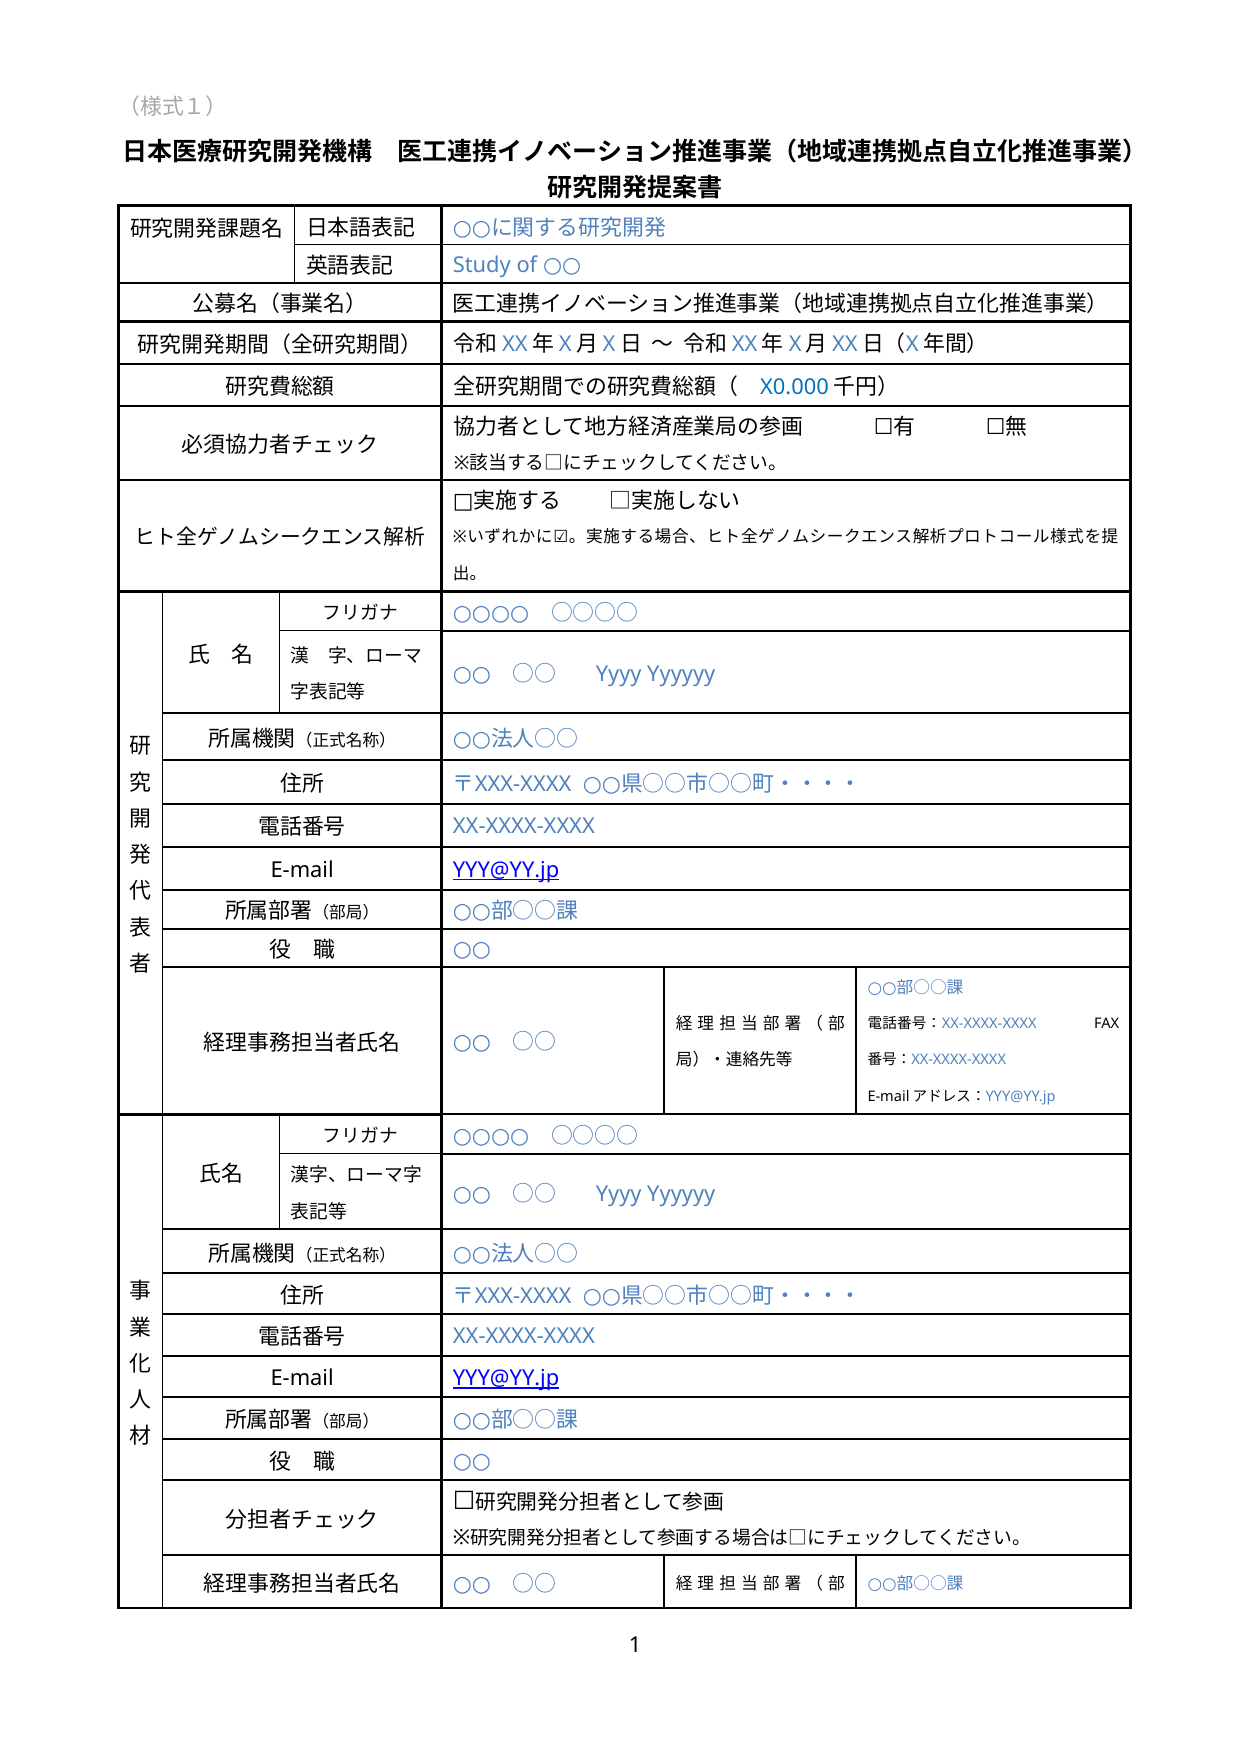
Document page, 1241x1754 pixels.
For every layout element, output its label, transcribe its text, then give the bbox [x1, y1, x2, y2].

table_cell 所属機関（正式名称） [163, 714, 440, 759]
table_cell 必須協力者チェック [120, 407, 440, 479]
table_cell 所属部署（部局） [163, 1398, 440, 1438]
table_cell ○○ ○○ Yyyy Yyyyyy [443, 1155, 1129, 1228]
table_cell ○○ ○○ Yyyy Yyyyyy [443, 632, 1129, 712]
table_cell 氏 名 [163, 593, 279, 712]
table_cell ○○○○ ○○○○ [443, 1115, 1129, 1152]
table_cell ○○法人○○ [443, 1230, 1129, 1272]
table_cell 事業化人材 [120, 1116, 162, 1607]
table_cell □実施する □実施しない ※いずれかに☑。実施する場合、ヒト全ゲノムシークエンス解析プロトコール様式を提出。 [443, 481, 1129, 590]
table_cell ヒト全ゲノムシークエンス解析 [120, 481, 440, 590]
table_cell 英語表記 [295, 245, 440, 282]
table_cell 研究開発分担者として参画 ※研究開発分担者として参画する場合は□にチェックしてください。 [443, 1481, 1129, 1554]
text 日本医療研究開発機構 医工連携イノベーション推進事業（地域連携拠点自立化推進事業） [118, 132, 1152, 168]
table_cell YYY@YY.jp [443, 848, 1129, 889]
table_cell 経理事務担当者氏名 [163, 968, 440, 1113]
table_cell 研究開発期間（全研究期間） [120, 323, 440, 362]
table_cell 漢 字、ローマ字表記等 [280, 631, 440, 712]
table_cell ○○法人○○ [443, 714, 1129, 759]
table_header 日本語表記 [295, 207, 440, 243]
table_cell 公募名（事業名） [120, 284, 440, 320]
table_cell E-mail [163, 1357, 440, 1396]
table_cell 令和XX年 X月 X日 ～ 令和 XX年 X月XX日（X年間） [443, 323, 1129, 362]
table_cell 経理担当部署（部局）・連絡先等 [665, 1556, 855, 1607]
table_cell XX-XXXX-XXXX [443, 1315, 1129, 1354]
table_header 研究開発課題名 [120, 207, 294, 282]
table_cell Study of ○○ [443, 245, 1129, 282]
table_cell 住所 [163, 761, 440, 802]
table_cell 協力者として地方経済産業局の参画 有 無 ※該当する□にチェックしてください。 [443, 407, 1129, 479]
table_cell 役 職 [163, 1440, 440, 1478]
table_cell 医工連携イノベーション推進事業（地域連携拠点自立化推進事業） [443, 284, 1129, 320]
table_cell 研究費総額 [120, 365, 440, 405]
table_cell 電話番号 [163, 805, 440, 846]
table_cell 電話番号 [163, 1315, 440, 1354]
table_cell ○○ ○○ [443, 968, 663, 1113]
table_cell ○○部○○課 [443, 1398, 1129, 1438]
table_cell 〒XXX-XXXX ○○県○○市○○町・・・・ [443, 761, 1129, 802]
table_cell ○○ [443, 1440, 1129, 1478]
table_cell 所属部署（部局） [163, 891, 440, 927]
table_cell 所属機関（正式名称） [163, 1230, 440, 1272]
table_cell ○○部○○課 [443, 891, 1129, 927]
table_cell ○○ [443, 930, 1129, 966]
table_cell 役 職 [163, 930, 440, 966]
table_cell 漢字、ローマ字表記等 [280, 1154, 440, 1228]
table_cell ○○部○○課 電話番号：XX-XXXX-XXXX FAX番号：XX-XXXX-XXXX E-mailアドレス：YYY@YY.jp [857, 968, 1129, 1113]
table_cell YYY@YY.jp [443, 1357, 1129, 1396]
table_cell 経理事務担当者氏名 [163, 1556, 440, 1607]
table_cell 研究開発代表者 [120, 593, 162, 1113]
table_cell E-mail [163, 848, 440, 889]
table_cell ○○ ○○ [443, 1556, 663, 1607]
table_cell 住所 [163, 1274, 440, 1313]
table_cell フリガナ [280, 593, 440, 629]
table_cell 全研究期間での研究費総額（ X0.000千円） [443, 365, 1129, 405]
table_cell 氏名 [163, 1116, 279, 1228]
table_cell 〒XXX-XXXX ○○県○○市○○町・・・・ [443, 1274, 1129, 1313]
table_cell ○○○○ ○○○○ [443, 593, 1129, 629]
table_header ○○に関する研究開発 [443, 207, 1129, 243]
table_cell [857, 1556, 1129, 1607]
text 研究開発提案書 [118, 168, 1152, 204]
table_cell 分担者チェック [163, 1481, 440, 1554]
table_cell XX-XXXX-XXXX [443, 805, 1129, 846]
table_cell フリガナ [280, 1116, 440, 1152]
table_cell 経理担当部署（部局）・連絡先等 [665, 968, 855, 1113]
